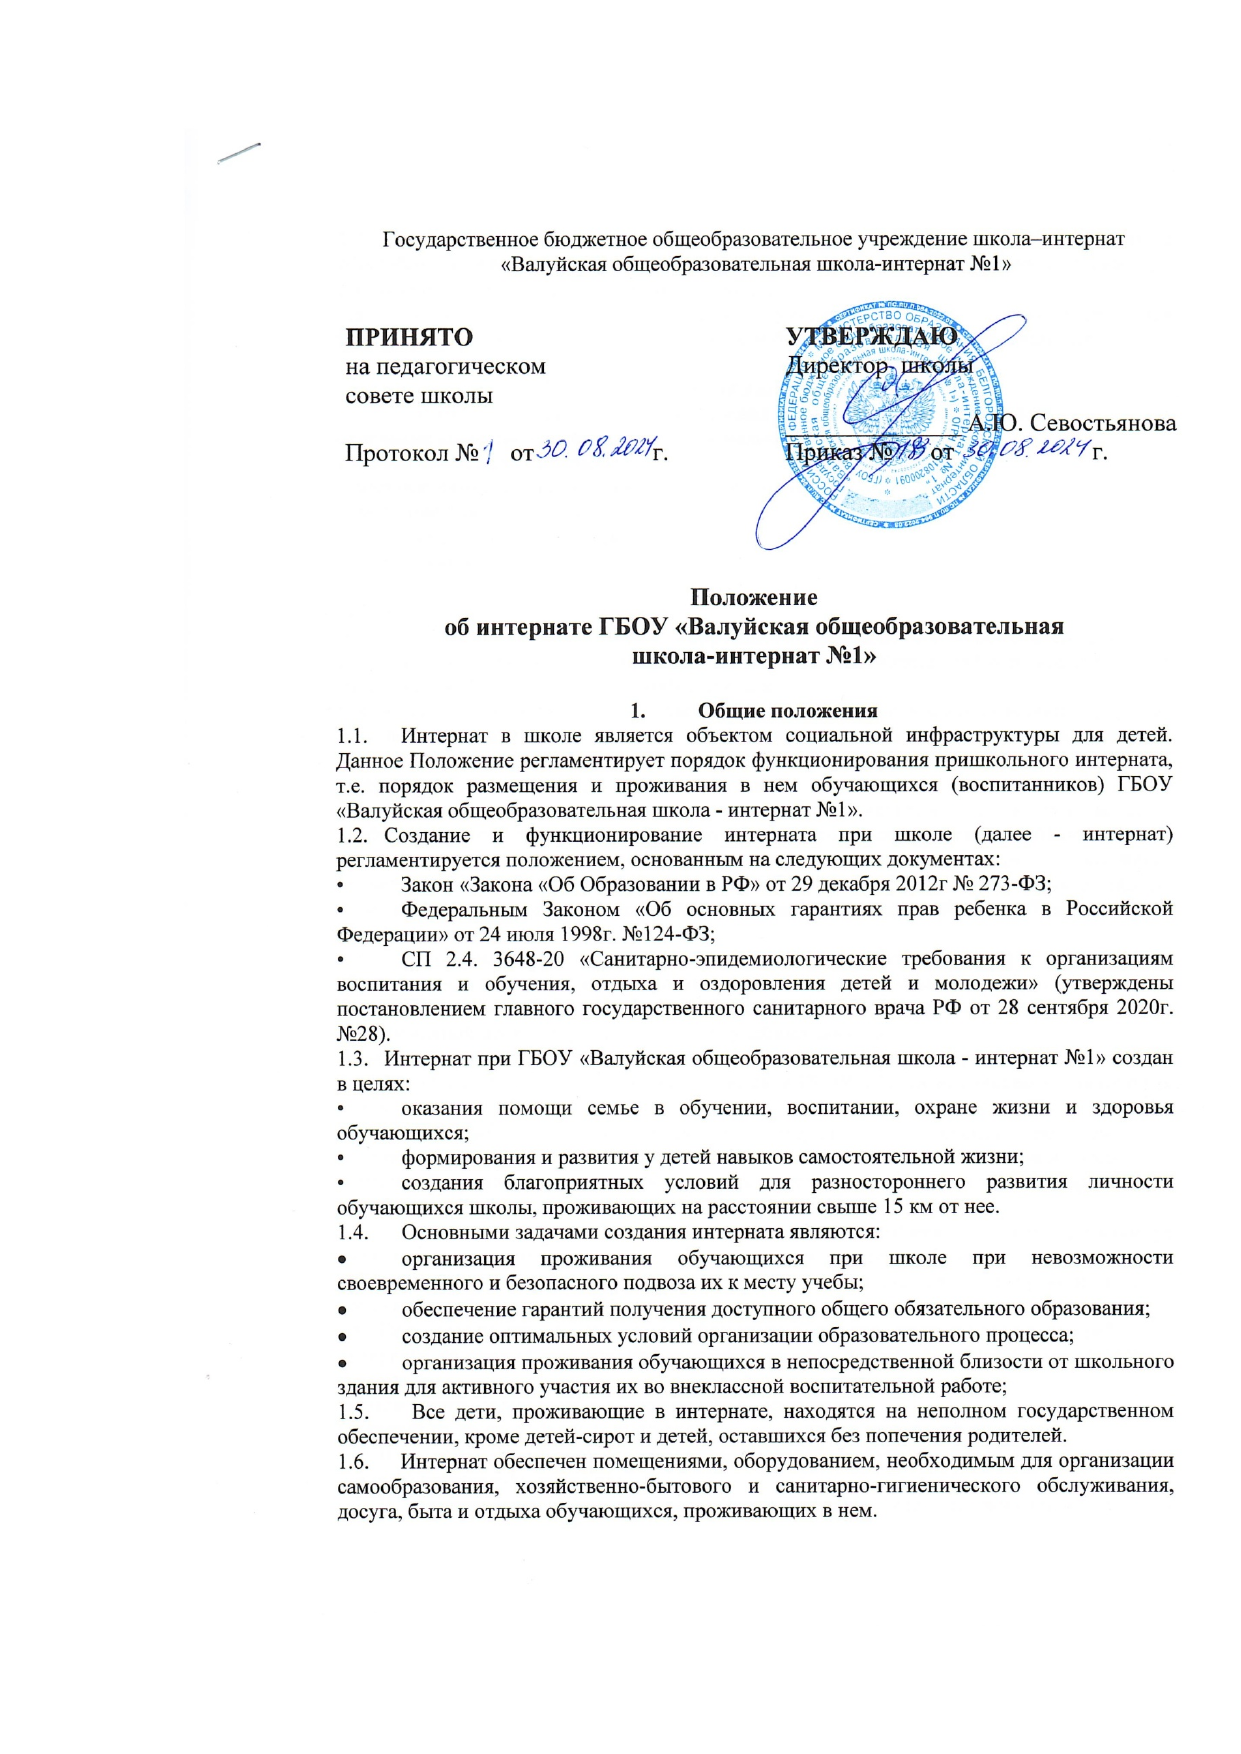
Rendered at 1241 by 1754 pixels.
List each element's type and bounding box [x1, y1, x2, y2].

picture [177, 118, 1241, 1626]
